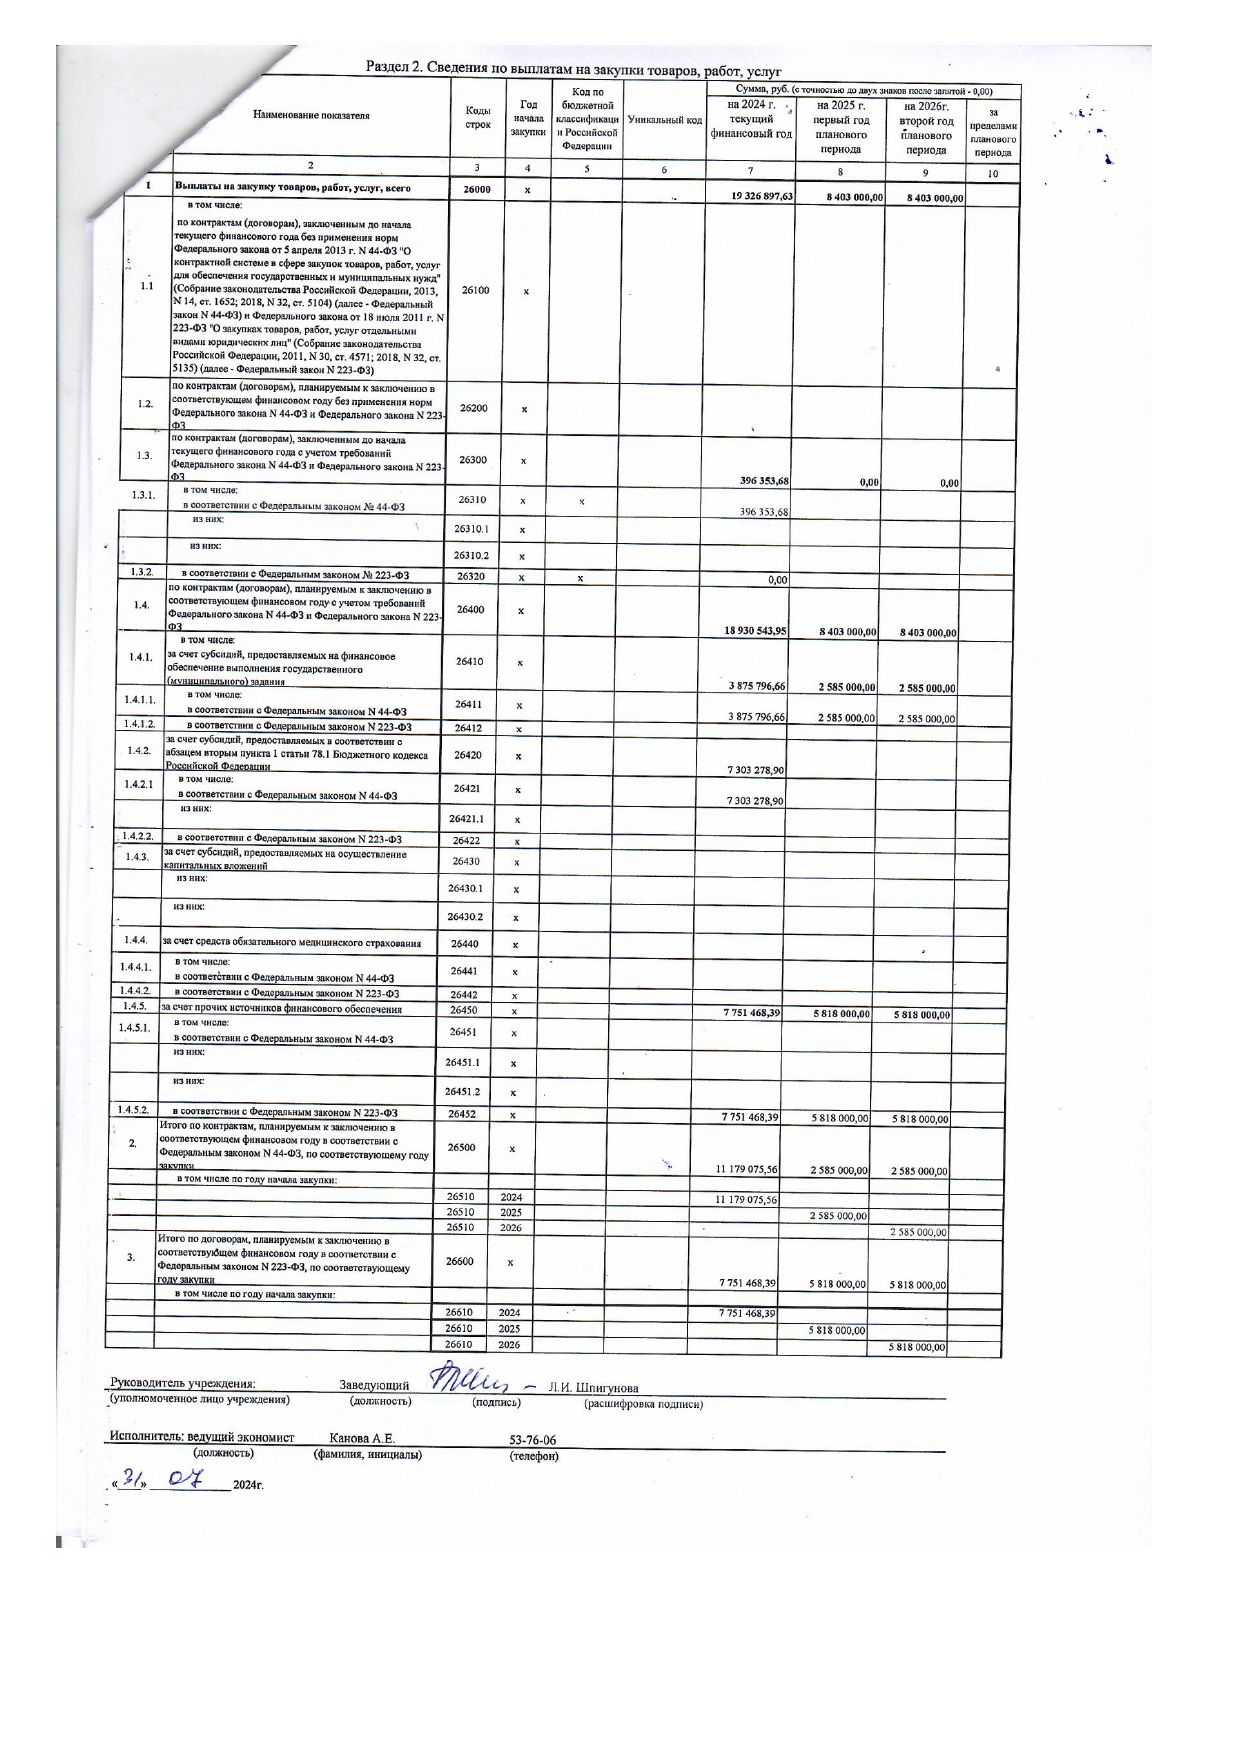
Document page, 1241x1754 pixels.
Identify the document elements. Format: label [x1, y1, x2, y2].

picture [56, 41, 1152, 1548]
